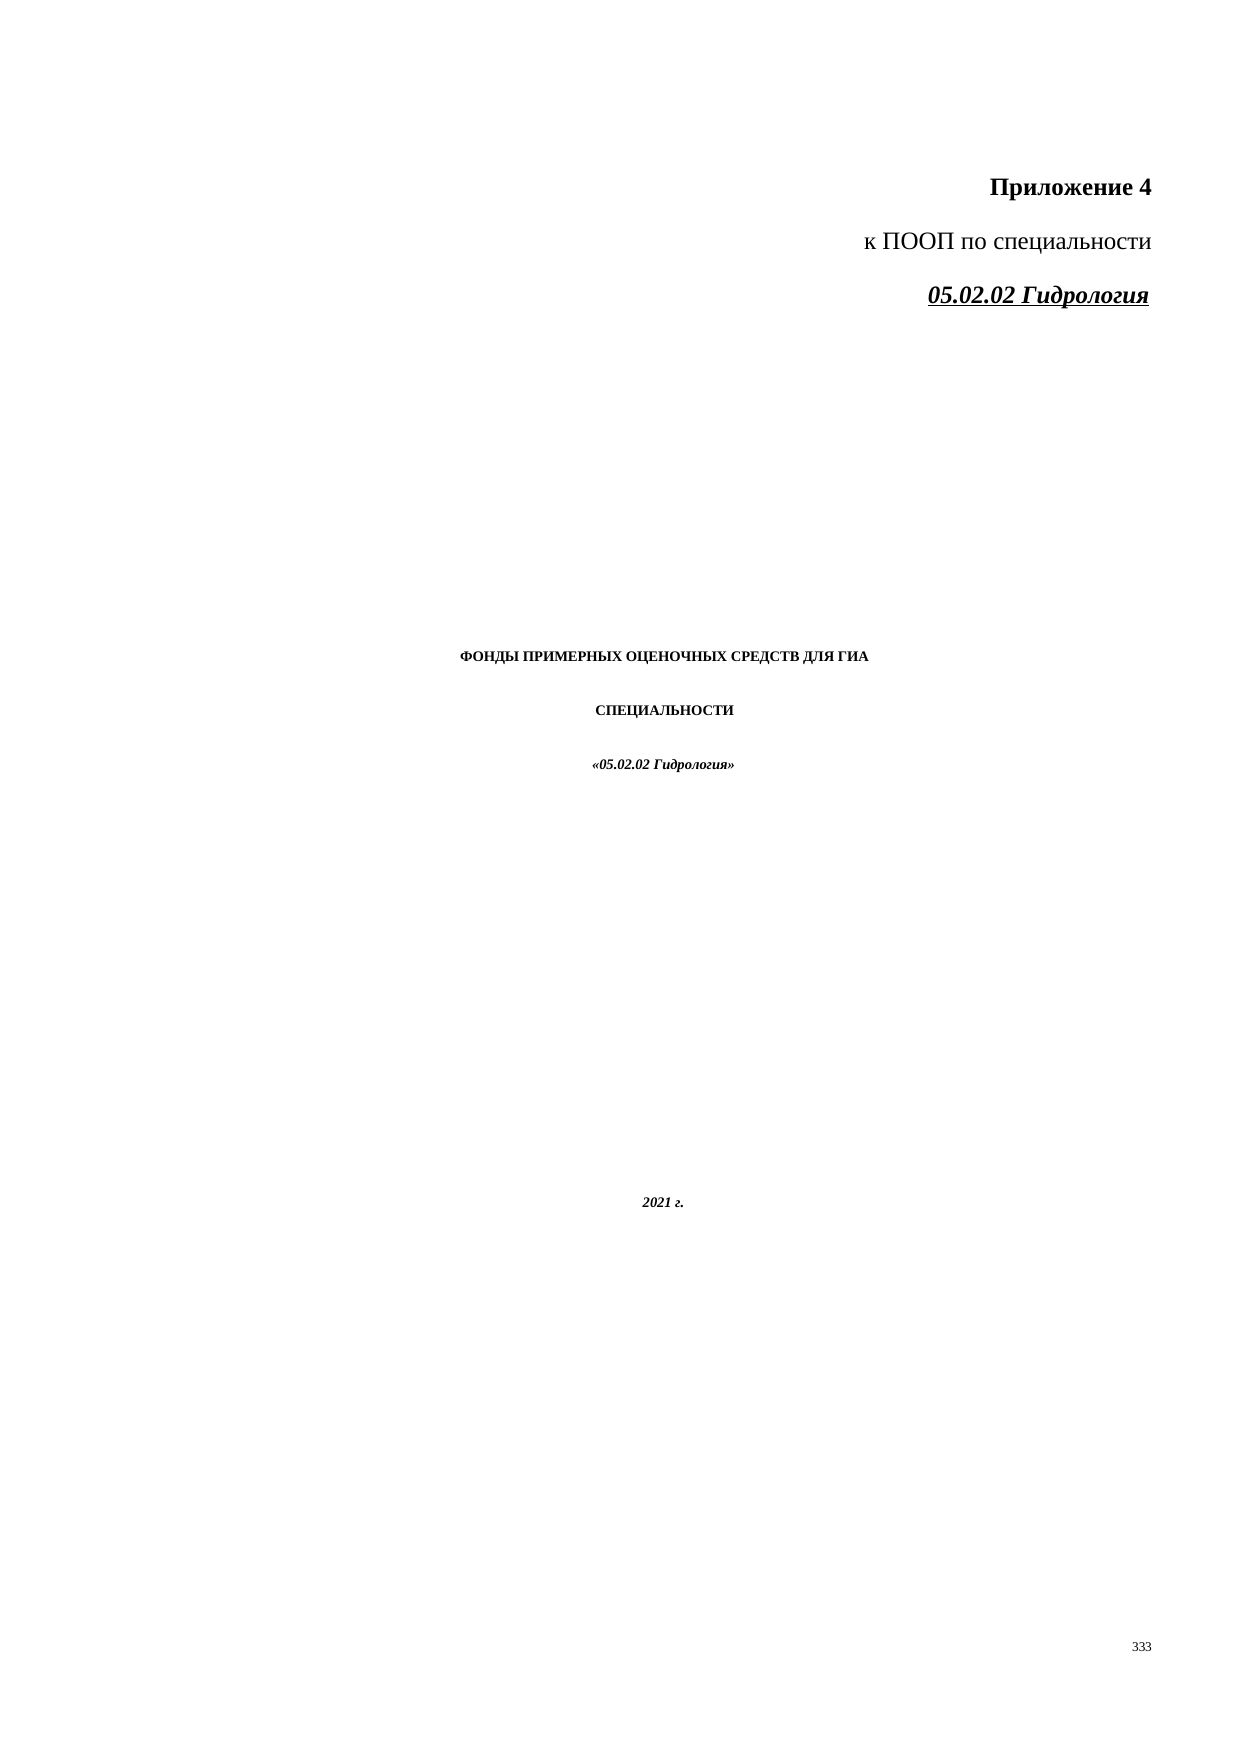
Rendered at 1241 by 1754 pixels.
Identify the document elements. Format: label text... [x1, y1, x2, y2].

text Приложение 4 [177, 172, 1152, 201]
text СПЕЦИАЛЬНОСТИ [177, 690, 1152, 718]
text «05.02.02 Гидрология» [177, 743, 1152, 772]
text 05.02.02 Гидрология [177, 280, 1152, 308]
text к ПООП по специальности [177, 226, 1152, 254]
text ФОНДЫ ПРИМЕРНЫХ ОЦЕНОЧНЫХ СРЕДСТВ ДЛЯ ГИА [177, 636, 1152, 664]
text 2021 г. [177, 1181, 1152, 1210]
